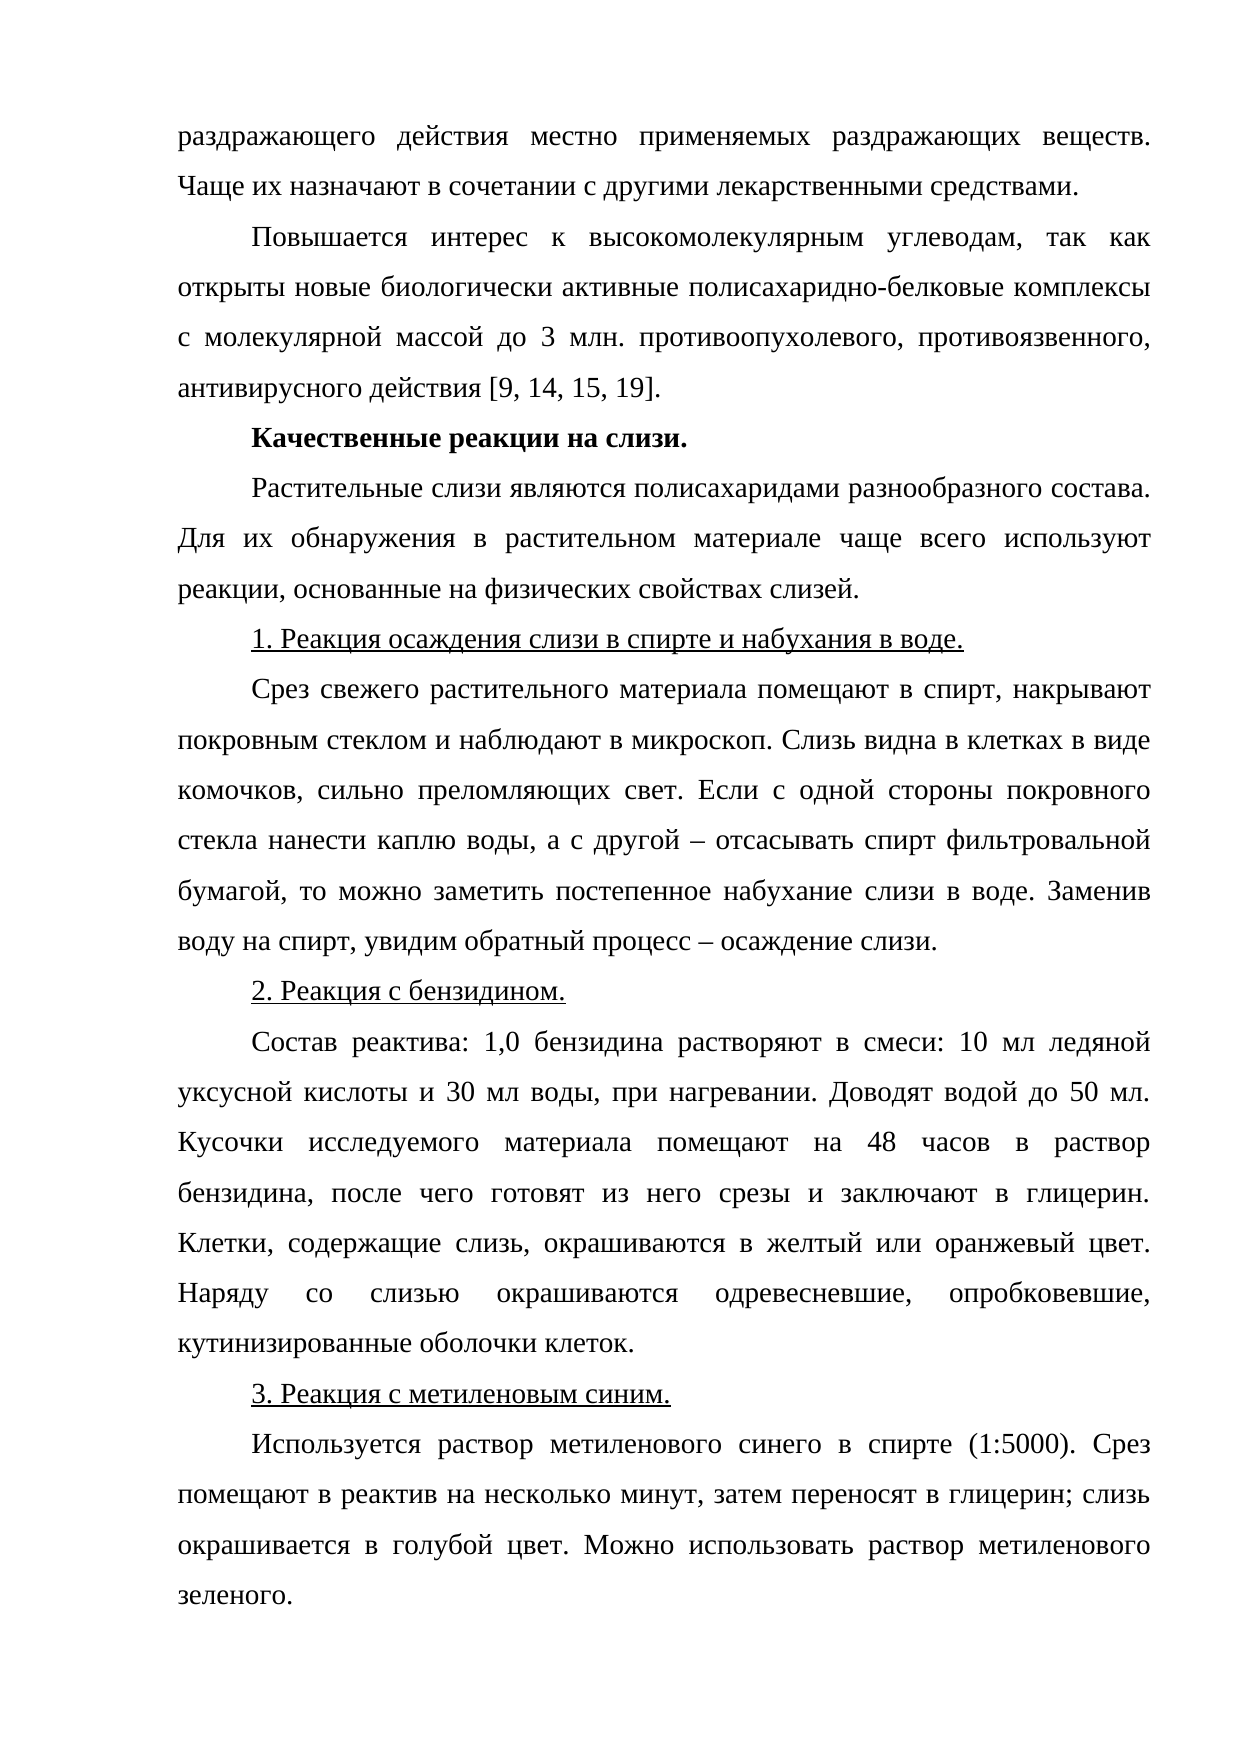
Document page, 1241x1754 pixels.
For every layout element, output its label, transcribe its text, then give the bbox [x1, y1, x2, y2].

text Качественные реакции на слизи. [177, 420, 1152, 453]
text Состав реактива: 1,0 бензидина растворяют в смеси: 10 мл ледяной уксусной кислоты и 30 мл воды, при нагревании. Доводят водой до 50 мл. Кусочки исследуемого материала помещают на 48 часов в раствор бензидина, после чего готовят из него срезы и заключают в глицерин. Клетки, содержащие слизь, окрашиваются в желтый или оранжевый цвет. Наряду со слизью окрашиваются одревесневшие, опробковевшие, кутинизированные оболочки клеток. [177, 1024, 1152, 1359]
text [177, 118, 1152, 202]
text 2. Реакция с бензидином. [177, 973, 1152, 1007]
text Повышается интерес к высокомолекулярным углеводам, так как открыты новые биологически активные полисахаридно-белковые комплексы с молекулярной массой до 3 млн. противоопухолевого, противоязвенного, антивирусного действия [9, 14, 15, 19]. [177, 219, 1152, 403]
text Растительные слизи являются полисахаридами разнообразного состава. Для их обнаружения в растительном материале чаще всего используют реакции, основанные на физических свойствах слизей. [177, 470, 1152, 604]
text Используется раствор метиленового синего в спирте (1:5000). Срез помещают в реактив на несколько минут, затем переносят в глицерин; слизь окрашивается в голубой цвет. Можно использовать раствор метиленового зеленого. [177, 1426, 1152, 1611]
text 1. Реакция осаждения слизи в спирте и набухания в воде. [177, 621, 1152, 655]
text Срез свежего растительного материала помещают в спирт, накрывают покровным стеклом и наблюдают в микроскоп. Слизь видна в клетках в виде комочков, сильно преломляющих свет. Если с одной стороны покровного стекла нанести каплю воды, а с другой – отсасывать спирт фильтровальной бумагой, то можно заметить постепенное набухание слизи в воде. Заменив воду на спирт, увидим обратный процесс – осаждение слизи. [177, 672, 1152, 957]
text 3. Реакция с метиленовым синим. [177, 1376, 1152, 1409]
